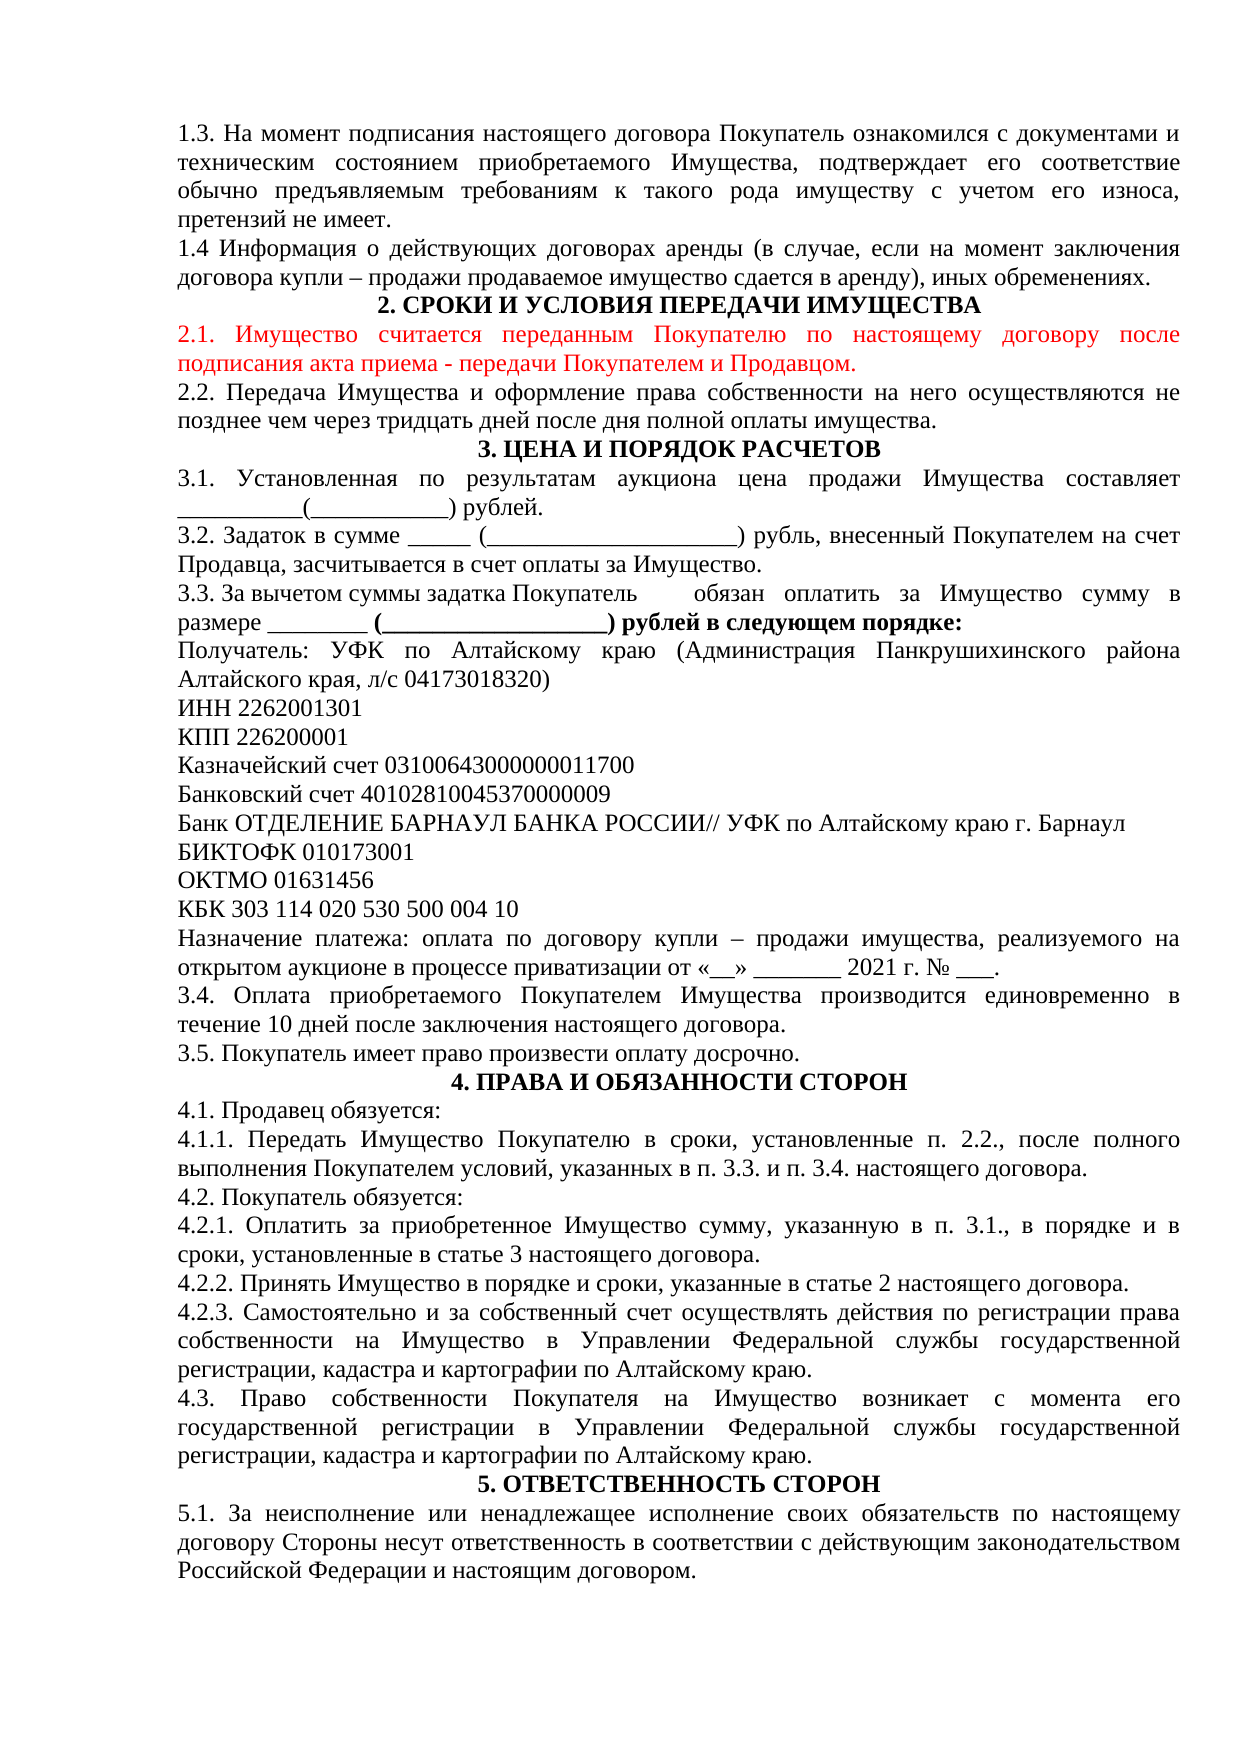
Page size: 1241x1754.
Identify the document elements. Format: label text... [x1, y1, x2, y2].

text КБК 303 114 020 530 500 004 10 [177, 894, 1181, 923]
text 4.1. Продавец обязуется: [177, 1096, 1181, 1124]
text КПП 226200001 [177, 722, 1181, 751]
text 2.2. Передача Имущества и оформление права собственности на него осуществляются не позднее чем через тридцать дней после дня полной оплаты имущества. [177, 377, 1181, 434]
text 3.5. Покупатель имеет право произвести оплату досрочно. [177, 1038, 1181, 1067]
text Банк ОТДЕЛЕНИЕ БАРНАУЛ БАНКА РОССИИ// УФК по Алтайскому краю г. Барнаул [177, 808, 1181, 837]
text 1.4 Информация о действующих договорах аренды (в случае, если на момент заключения договора купли – продажи продаваемое имущество сдается в аренду), иных обременениях. [177, 233, 1181, 291]
text 2. СРОКИ И УСЛОВИЯ ПЕРЕДАЧИ ИМУЩЕСТВА [177, 291, 1181, 319]
text 3.2. Задаток в сумме _____ (____________________) рубль, внесенный Покупателем на счет Продавца, засчитывается в счет оплаты за Имущество. [177, 521, 1181, 578]
text 3.1. Установленная по результатам аукциона цена продажи Имущества составляет __________(___________) рублей. [177, 463, 1181, 521]
text Назначение платежа: оплата по договору купли – продажи имущества, реализуемого на открытом аукционе в процессе приватизации от «__» _______ 2021 г. № ___. [177, 923, 1181, 981]
text 4.3. Право собственности Покупателя на Имущество возникает с момента его государственной регистрации в Управлении Федеральной службы государственной регистрации, кадастра и картографии по Алтайскому краю. [177, 1383, 1181, 1469]
text З. ЦЕНА И ПОРЯДОК РАСЧЕТОВ [177, 434, 1181, 463]
text 2.1. Имущество считается переданным Покупателю по настоящему договору после подписания акта приема - передачи Покупателем и Продавцом. [177, 319, 1181, 377]
text ИНН 2262001301 [177, 693, 1181, 722]
text 5.1. За неисполнение или ненадлежащее исполнение своих обязательств по настоящему договору Стороны несут ответственность в соответствии с действующим законодательством Российской Федерации и настоящим договором. [177, 1498, 1181, 1584]
text 4.2.3. Самостоятельно и за собственный счет осуществлять действия по регистрации права собственности на Имущество в Управлении Федеральной службы государственной регистрации, кадастра и картографии по Алтайскому краю. [177, 1297, 1181, 1383]
text Банковский счет 40102810045370000009 [177, 779, 1181, 808]
text 1.3. На момент подписания настоящего договора Покупатель ознакомился с документами и техническим состоянием приобретаемого Имущества, подтверждает его соответствие обычно предъявляемым требованиям к такого рода имуществу с учетом его износа, претензий не имеет. [177, 118, 1181, 233]
text 4.2. Покупатель обязуется: [177, 1182, 1181, 1211]
text 4.2.2. Принять Имущество в порядке и сроки, указанные в статье 2 настоящего договора. [177, 1268, 1181, 1297]
text БИКТОФК 010173001 [177, 837, 1181, 866]
text 5. ОТВЕТСТВЕННОСТЬ СТОРОН [177, 1469, 1181, 1498]
text 4.1.1. Передать Имущество Покупателю в сроки, установленные п. 2.2., после полного выполнения Покупателем условий, указанных в п. 3.3. и п. 3.4. настоящего договора. [177, 1124, 1181, 1182]
text 4. ПРАВА И ОБЯЗАННОСТИ СТОРОН [177, 1067, 1181, 1096]
text ОКТМО 01631456 [177, 866, 1181, 894]
text Казначейский счет 03100643000000011700 [177, 751, 1181, 779]
text 3.3. За вычетом суммы задатка Покупатель обязан оплатить за Имущество сумму в размере ________ (__________________) рублей в следующем порядке: [177, 578, 1181, 636]
text 3.4. Оплата приобретаемого Покупателем Имущества производится единовременно в течение 10 дней после заключения настоящего договора. [177, 981, 1181, 1038]
text 4.2.1. Оплатить за приобретенное Имущество сумму, указанную в п. 3.1., в порядке и в сроки, установленные в статье 3 настоящего договора. [177, 1211, 1181, 1268]
text Получатель: УФК по Алтайскому краю (Администрация Панкрушихинского района Алтайского края, л/с 04173018320) [177, 636, 1181, 693]
